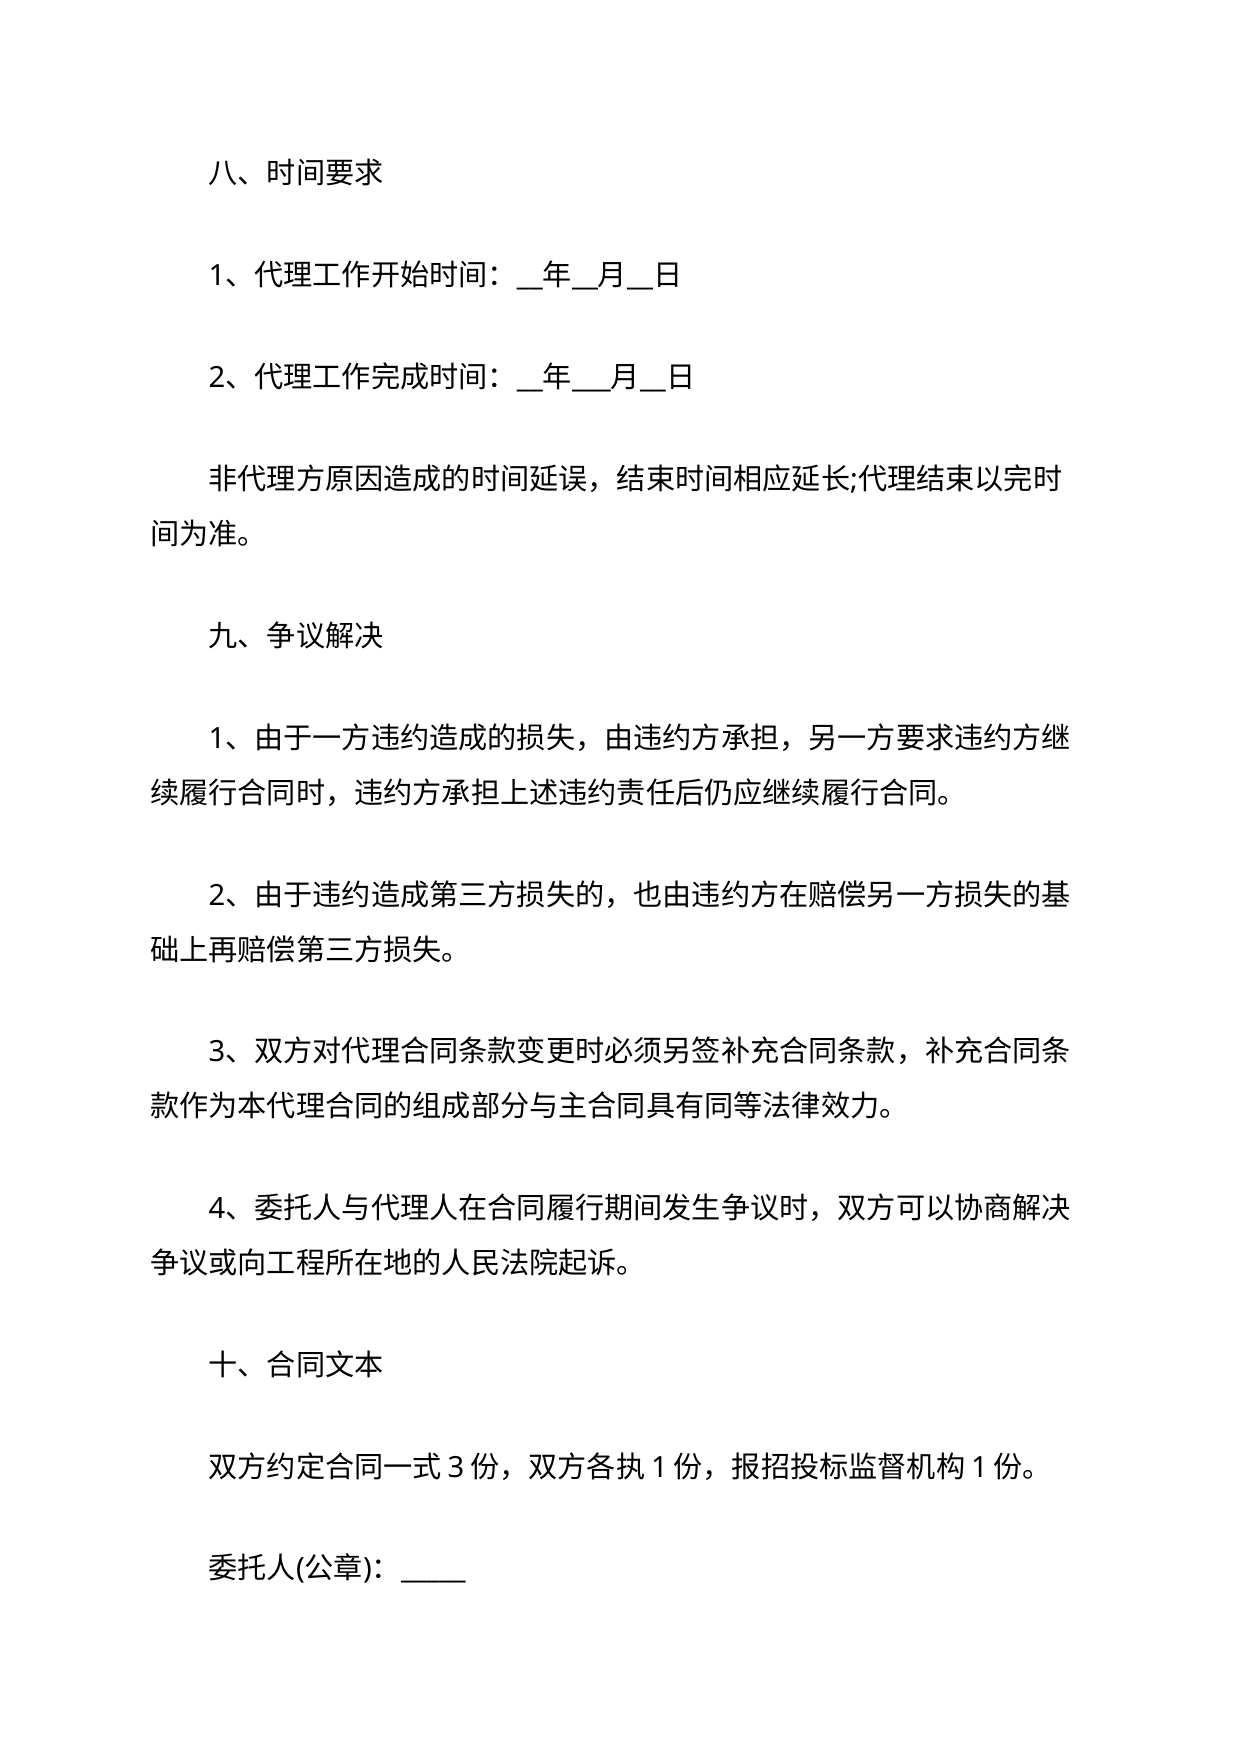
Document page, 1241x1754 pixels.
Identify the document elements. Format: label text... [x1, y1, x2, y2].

text 十、合同文本 [150, 1341, 1090, 1384]
text 八、时间要求 [150, 150, 1090, 192]
text 2、代理工作完成时间：__年___月__日 [150, 354, 1090, 396]
text 3、双方对代理合同条款变更时必须另签补充合同条款，补充合同条款作为本代理合同的组成部分与主合同具有同等法律效力。 [150, 1028, 1090, 1125]
text 4、委托人与代理人在合同履行期间发生争议时，双方可以协商解决争议或向工程所在地的人民法院起诉。 [150, 1184, 1090, 1282]
text 1、代理工作开始时间：__年__月__日 [150, 252, 1090, 294]
text 委托人(公章)：_____ [150, 1545, 1090, 1587]
text 九、争议解决 [150, 612, 1090, 655]
text 双方约定合同一式3份，双方各执1份，报招投标监督机构1份。 [150, 1443, 1090, 1486]
text 非代理方原因造成的时间延误，结束时间相应延长;代理结束以完时间为准。 [150, 456, 1090, 553]
text 1、由于一方违约造成的损失，由违约方承担，另一方要求违约方继续履行合同时，违约方承担上述违约责任后仍应继续履行合同。 [150, 714, 1090, 812]
text 2、由于违约造成第三方损失的，也由违约方在赔偿另一方损失的基础上再赔偿第三方损失。 [150, 871, 1090, 968]
